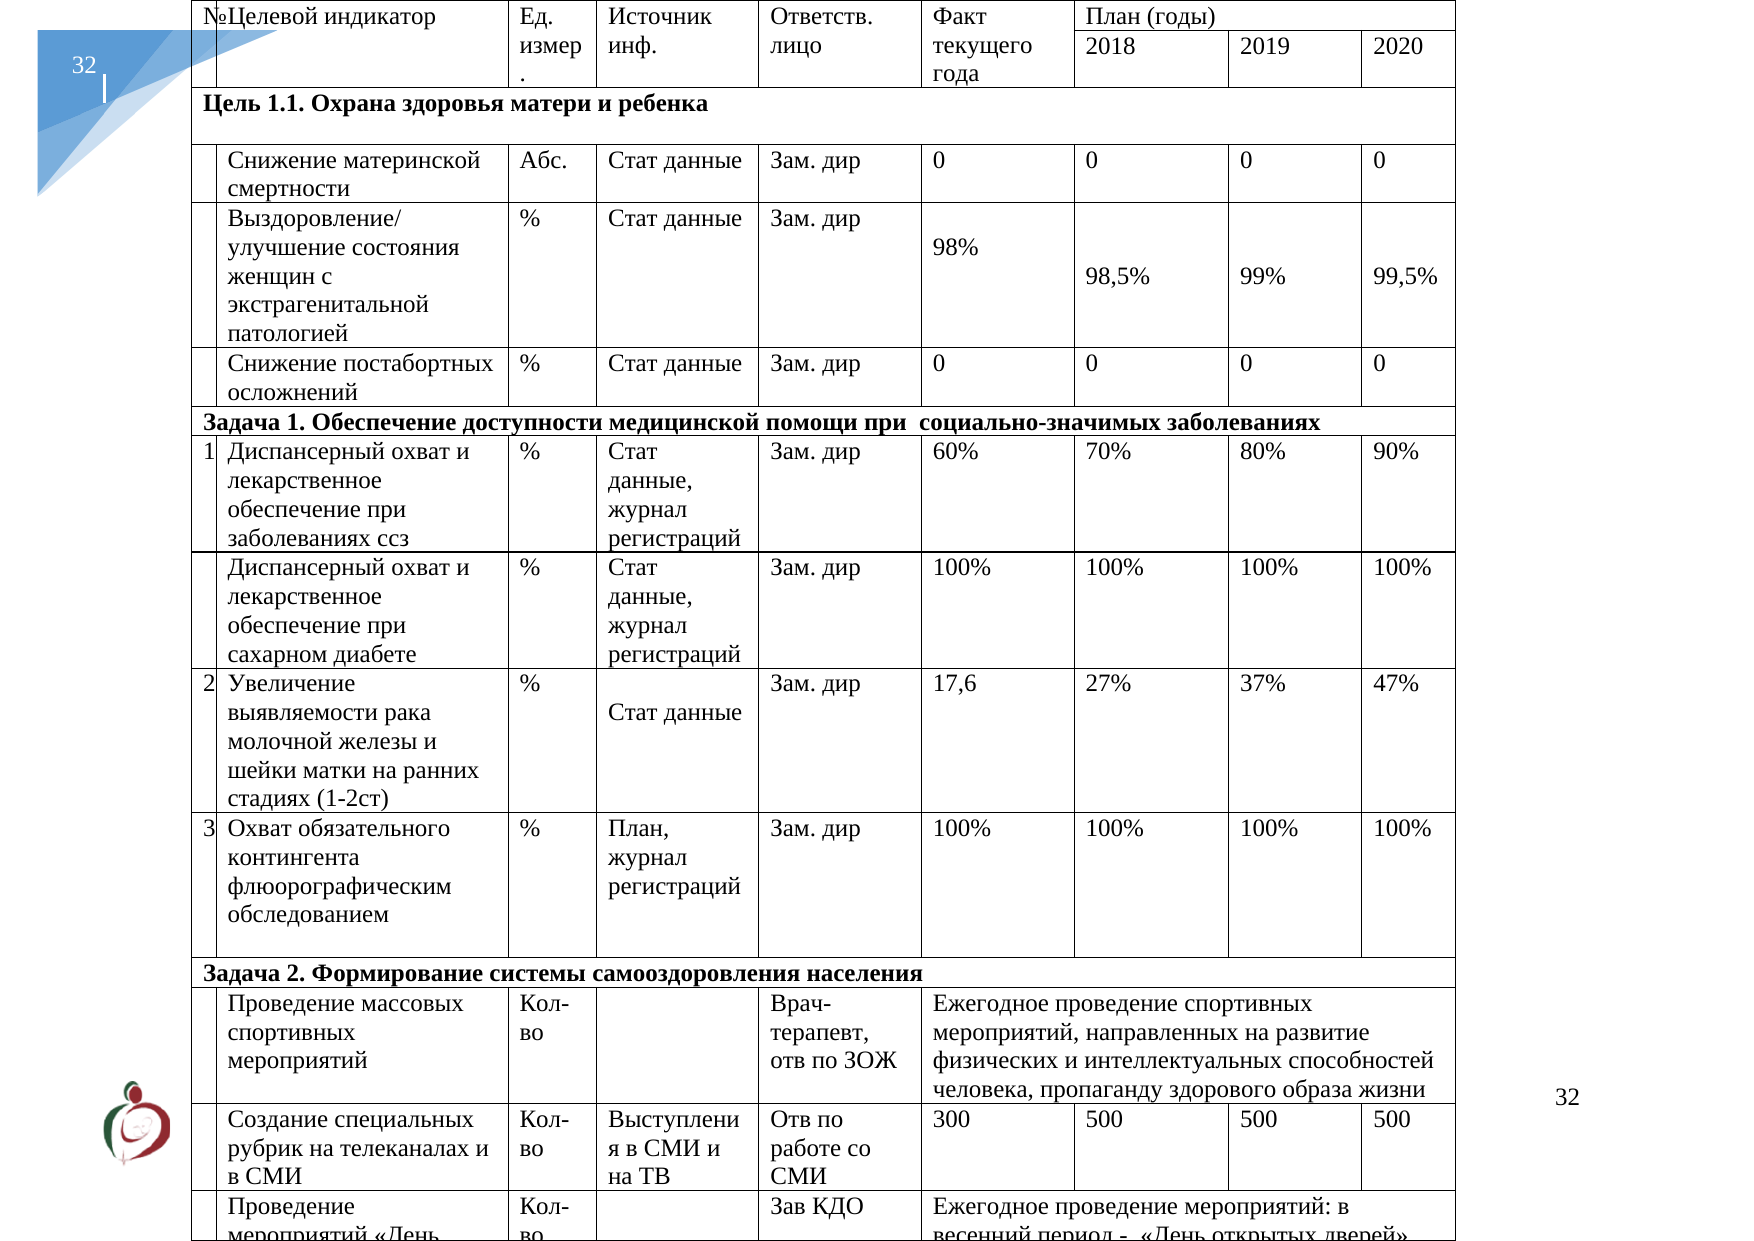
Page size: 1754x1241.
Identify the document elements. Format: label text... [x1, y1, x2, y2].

table_cell Зам. дир [759, 348, 921, 406]
table_cell [192, 553, 216, 667]
table_cell 0 [922, 145, 1074, 202]
table_cell 0 [1362, 348, 1455, 406]
table_cell Зам. дир [759, 436, 921, 551]
table_cell Кол-во [509, 988, 596, 1103]
table_cell 100% [922, 813, 1074, 957]
table_cell 2018 [1075, 31, 1228, 87]
table_cell [192, 1104, 216, 1190]
table_cell 0 [1229, 348, 1361, 406]
table_cell 0 [922, 348, 1074, 406]
table_cell 27% [1075, 669, 1228, 812]
table_cell 100% [1362, 813, 1455, 957]
table_cell 500 [1075, 1104, 1228, 1190]
table_cell Снижение материнской смертности [217, 145, 508, 202]
table_cell 100% [1075, 553, 1228, 667]
table_cell 98,5% [1075, 203, 1228, 347]
table_cell 100% [922, 553, 1074, 667]
table_cell Зам. дир [759, 813, 921, 957]
table_header Целевой индикатор [217, 1, 508, 87]
table_cell План, журнал регистраций [597, 813, 758, 957]
table_cell 300 [922, 1104, 1074, 1190]
table_cell 99,5% [1362, 203, 1455, 347]
table_cell Врач-терапевт, отв по ЗОЖ [759, 988, 921, 1103]
table_header План (годы) [1075, 1, 1455, 30]
table_cell 2 [192, 669, 216, 812]
table_header Источник инф. [597, 1, 758, 87]
table_cell 60% [922, 436, 1074, 551]
table_cell Кол-во [509, 1191, 596, 1240]
table_cell 17,6 [922, 669, 1074, 812]
table_cell 100% [1075, 813, 1228, 957]
table_cell Стат данные [597, 669, 758, 812]
table_cell [192, 145, 216, 202]
table_cell 98% [922, 203, 1074, 347]
table_header Ответств. лицо [759, 1, 921, 87]
table_cell 500 [1229, 1104, 1361, 1190]
table_cell Стат данные, журнал регистраций [597, 436, 758, 551]
table_cell [597, 988, 758, 1103]
table_cell 3 [192, 813, 216, 957]
table_cell 500 [1362, 1104, 1455, 1190]
table_header Факт текущего года [922, 1, 1074, 87]
table_cell 0 [1362, 145, 1455, 202]
table_cell Проведение массовых спортивных мероприятий [217, 988, 508, 1103]
table_cell Ежегодное проведение спортивных мероприятий, направленных на развитие физических и интеллектуальных способностей человека, пропаганду здорового образа жизни [922, 988, 1455, 1103]
picture [37, 30, 191, 198]
table_cell 37% [1229, 669, 1361, 812]
table_cell 70% [1075, 436, 1228, 551]
table_header № [192, 1, 216, 87]
table_cell Кол-во [509, 1104, 596, 1190]
table_cell [597, 1191, 758, 1240]
table_cell 99% [1229, 203, 1361, 347]
table_cell 2019 [1229, 31, 1361, 87]
table_cell Увеличение выявляемости рака молочной железы и шейки матки на ранних стадиях (1-2ст) [217, 669, 508, 812]
table_cell 0 [1075, 348, 1228, 406]
table_cell 0 [1075, 145, 1228, 202]
table_cell [192, 1191, 216, 1240]
table_cell 90% [1362, 436, 1455, 551]
table_cell 0 [1229, 145, 1361, 202]
table_cell Стат данные [597, 203, 758, 347]
table_header Ед. измер. [509, 1, 596, 87]
table_cell Проведение мероприятий «День открытых дверей» [217, 1191, 508, 1240]
table_cell Зав КДО [759, 1191, 921, 1240]
table_cell 2020 [1362, 31, 1455, 87]
table_cell Зам. дир [759, 669, 921, 812]
table_cell Отв по работе со СМИ [759, 1104, 921, 1190]
table_cell % [509, 348, 596, 406]
table_cell % [509, 813, 596, 957]
table_cell 80% [1229, 436, 1361, 551]
table_cell [192, 988, 216, 1103]
table_cell Охват обязательного контингента флюорографическим обследованием [217, 813, 508, 957]
table_cell Выступления в СМИ и на ТВ [597, 1104, 758, 1190]
table_cell [192, 348, 216, 406]
table_cell Цель 1.1. Охрана здоровья матери и ребенка [192, 88, 1455, 144]
table_cell Стат данные [597, 145, 758, 202]
table_cell Диспансерный охват и лекарственное обеспечение при заболеваниях ссз [217, 436, 508, 551]
table_cell % [509, 203, 596, 347]
table_cell Зам. дир [759, 203, 921, 347]
table_cell Абс. [509, 145, 596, 202]
table_cell Снижение постабортных осложнений [217, 348, 508, 406]
table_cell Диспансерный охват и лекарственное обеспечение при сахарном диабете [217, 553, 508, 667]
table_cell Ежегодное проведение мероприятий: в весенний период - «День открытых дверей» , осенью – «Фестиваль здоровья» [922, 1191, 1455, 1240]
table_cell % [509, 553, 596, 667]
table_cell Выздоровление/улучшение состояния женщин с экстрагенитальной патологией [217, 203, 508, 347]
table_cell % [509, 669, 596, 812]
table_cell 47% [1362, 669, 1455, 812]
table_cell 100% [1229, 813, 1361, 957]
table_cell Задача 1. Обеспечение доступности медицинской помощи при социально-значимых заболеваниях [192, 407, 1455, 435]
table_cell Зам. дир [759, 145, 921, 202]
table_cell Создание специальных рубрик на телеканалах и в СМИ [217, 1104, 508, 1190]
table_cell % [509, 436, 596, 551]
table_cell 1 [192, 436, 216, 551]
table_cell Стат данные, журнал регистраций [597, 553, 758, 667]
picture [103, 1081, 171, 1167]
table_cell Стат данные [597, 348, 758, 406]
table_cell Зам. дир [759, 553, 921, 667]
table_cell 100% [1229, 553, 1361, 667]
table_cell Задача 2. Формирование системы самооздоровления населения [192, 958, 1455, 987]
table_cell 100% [1362, 553, 1455, 667]
table_cell [192, 203, 216, 347]
